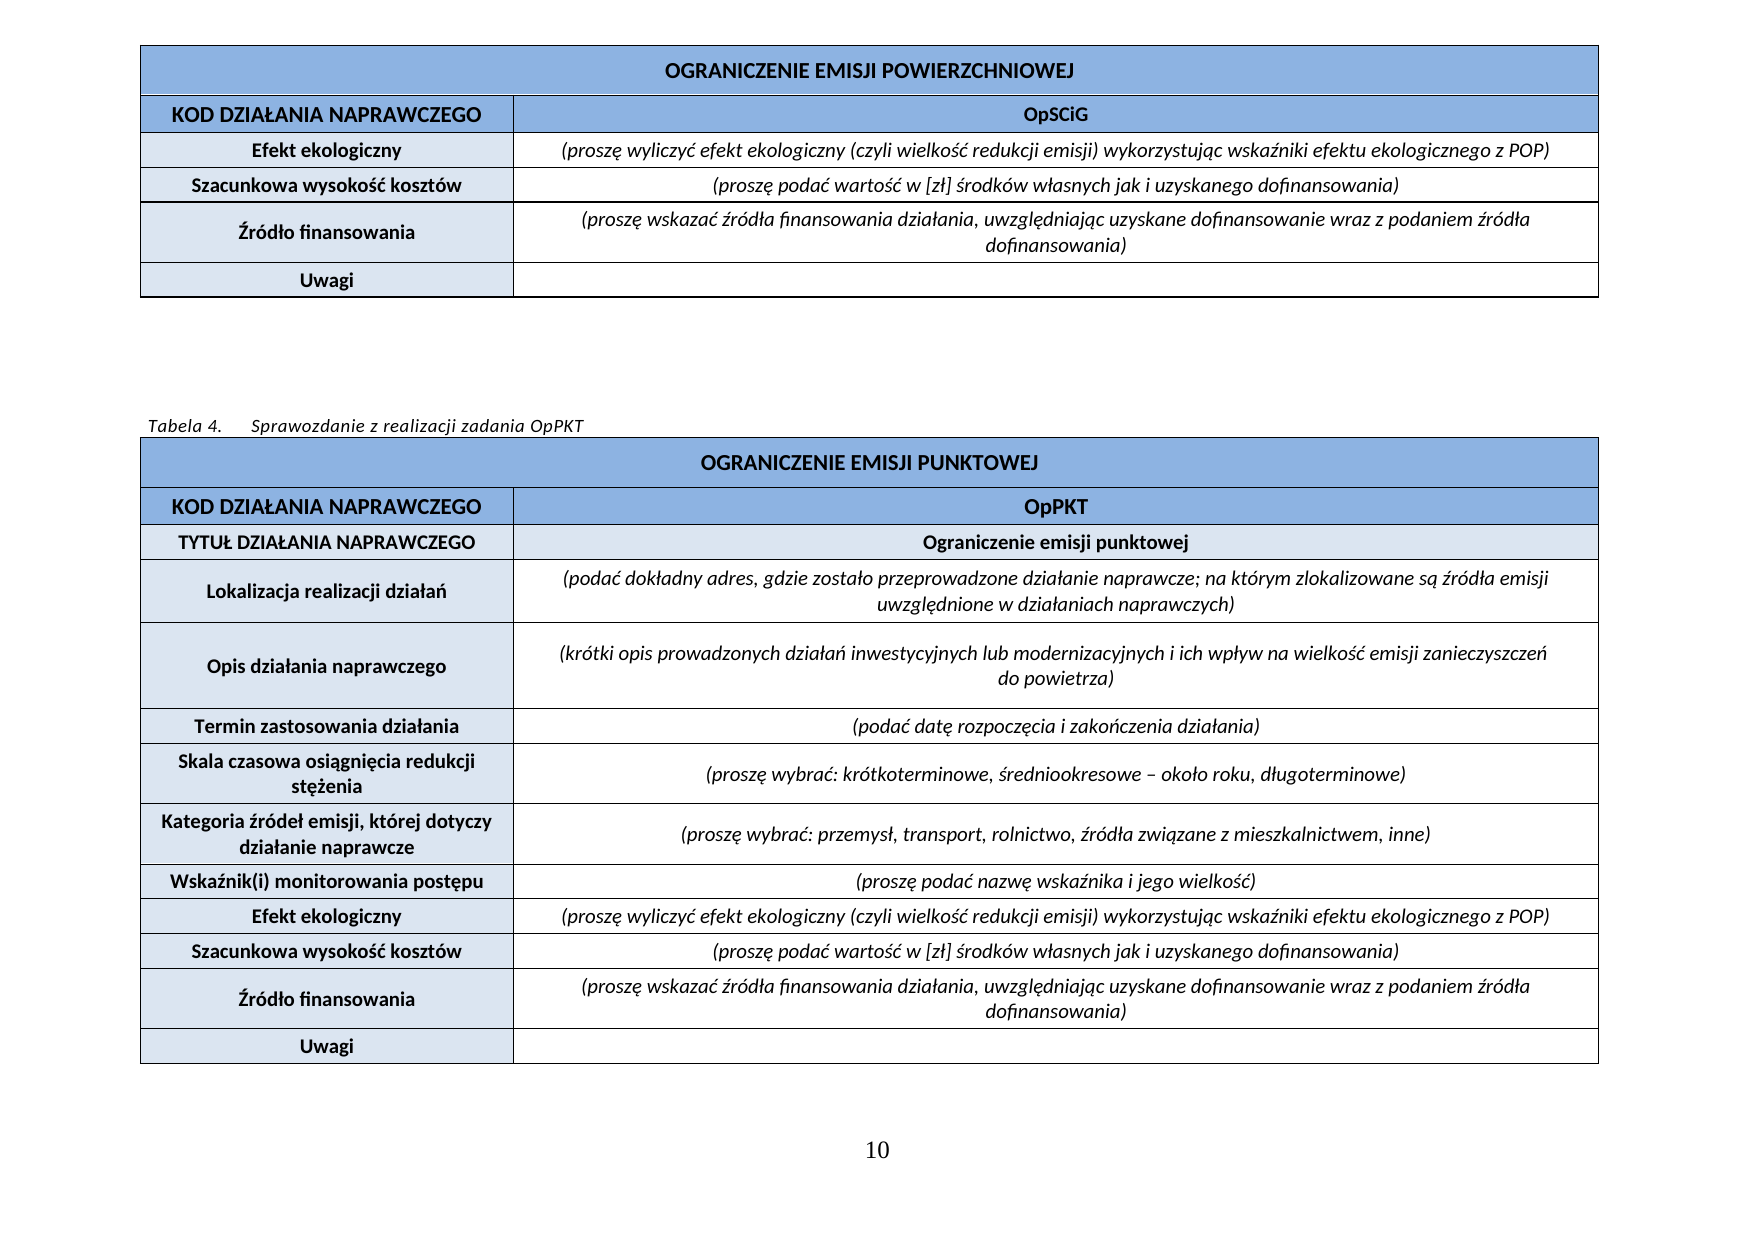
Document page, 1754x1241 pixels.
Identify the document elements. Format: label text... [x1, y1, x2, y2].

table_cell Lokalizacja realizacji działań [141, 560, 513, 622]
table_header OGRANICZENIE EMISJI POWIERZCHNIOWEJ [141, 46, 1598, 94]
table_cell (podać datę rozpoczęcia i zakończenia działania) [514, 709, 1598, 743]
table_cell Źródło finansowania [141, 203, 513, 262]
table_cell Źródło finansowania [141, 969, 513, 1028]
table_cell (proszę podać wartość w [zł] środków własnych jak i uzyskanego dofinansowania) [514, 934, 1598, 968]
table_cell Wskaźnik(i) monitorowania postępu [141, 865, 513, 898]
table_cell OpSCiG [514, 96, 1598, 132]
table_cell Skala czasowa osiągnięcia redukcji stężenia [141, 744, 513, 803]
table_cell (krótki opis prowadzonych działań inwestycyjnych lub modernizacyjnych i ich wpływ na wielkość emisji zanieczyszczeń do powietrza) [514, 623, 1598, 708]
table_cell TYTUŁ DZIAŁANIA NAPRAWCZEGO [141, 525, 513, 559]
table_cell (proszę wskazać źródła finansowania działania, uwzględniając uzyskane dofinansowanie wraz z podaniem źródła dofinansowania) [514, 203, 1598, 262]
table_cell (proszę podać nazwę wskaźnika i jego wielkość) [514, 865, 1598, 898]
table_cell Szacunkowa wysokość kosztów [141, 934, 513, 968]
table_cell Uwagi [141, 1029, 513, 1063]
table_cell [514, 263, 1598, 296]
table_cell Efekt ekologiczny [141, 133, 513, 167]
table_cell (proszę wybrać: przemysł, transport, rolnictwo, źródła związane z mieszkalnictwem, inne) [514, 804, 1598, 863]
table_cell Uwagi [141, 263, 513, 296]
table_cell (podać dokładny adres, gdzie zostało przeprowadzone działanie naprawcze; na którym zlokalizowane są źródła emisji uwzględnione w działaniach naprawczych) [514, 560, 1598, 622]
table_cell Ograniczenie emisji punktowej [514, 525, 1598, 559]
table_cell Szacunkowa wysokość kosztów [141, 168, 513, 201]
table_header OGRANICZENIE EMISJI PUNKTOWEJ [141, 438, 1598, 487]
table_cell (proszę wyliczyć efekt ekologiczny (czyli wielkość redukcji emisji) wykorzystując wskaźniki efektu ekologicznego z POP) [514, 899, 1598, 933]
table_cell KOD DZIAŁANIA NAPRAWCZEGO [141, 488, 513, 524]
table_cell KOD DZIAŁANIA NAPRAWCZEGO [141, 96, 513, 132]
table_cell (proszę wybrać: krótkoterminowe, średniookresowe – około roku, długoterminowe) [514, 744, 1598, 803]
table_cell Termin zastosowania działania [141, 709, 513, 743]
table_cell (proszę wyliczyć efekt ekologiczny (czyli wielkość redukcji emisji) wykorzystując wskaźniki efektu ekologicznego z POP) [514, 133, 1598, 167]
table_cell Opis działania naprawczego [141, 623, 513, 708]
table_cell (proszę podać wartość w [zł] środków własnych jak i uzyskanego dofinansowania) [514, 168, 1598, 201]
table_cell (proszę wskazać źródła finansowania działania, uwzględniając uzyskane dofinansowanie wraz z podaniem źródła dofinansowania) [514, 969, 1598, 1028]
table_cell OpPKT [514, 488, 1598, 524]
table_cell [514, 1029, 1598, 1063]
text Tabela 4. Sprawozdanie z realizacji zadania OpPKT [148, 414, 1606, 437]
table_cell Kategoria źródeł emisji, której dotyczy działanie naprawcze [141, 804, 513, 863]
table_cell Efekt ekologiczny [141, 899, 513, 933]
